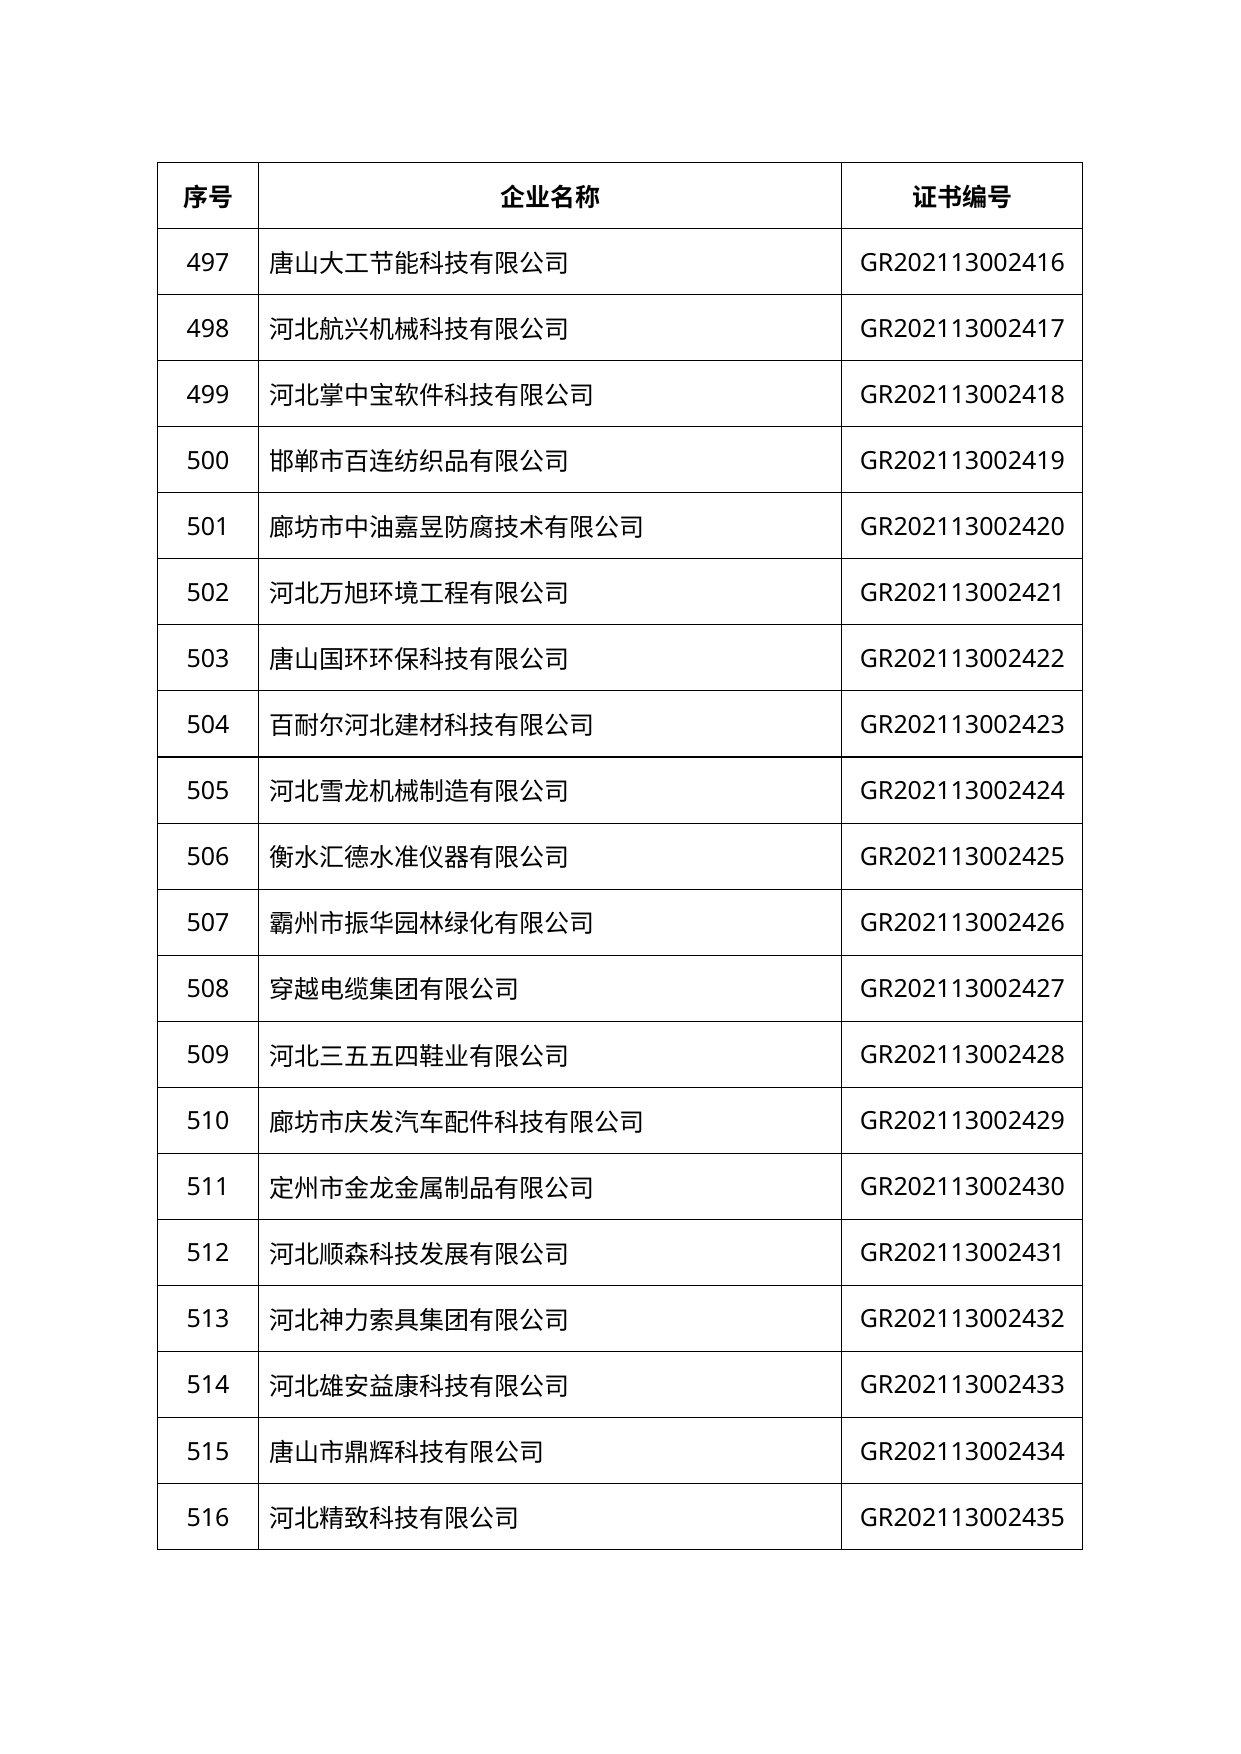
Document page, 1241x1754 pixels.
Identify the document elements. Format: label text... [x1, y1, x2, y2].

table_cell GR202113002434 [842, 1418, 1082, 1483]
table_cell 河北三五五四鞋业有限公司 [259, 1022, 841, 1087]
table_cell 503 [158, 625, 258, 690]
table_cell 506 [158, 824, 258, 888]
table_cell 511 [158, 1154, 258, 1219]
table_cell 廊坊市庆发汽车配件科技有限公司 [259, 1088, 841, 1153]
table_header 序号 [158, 163, 258, 228]
table_cell GR202113002418 [842, 361, 1082, 426]
table_cell 河北航兴机械科技有限公司 [259, 295, 841, 360]
table_cell 510 [158, 1088, 258, 1153]
table_cell 唐山大工节能科技有限公司 [259, 229, 841, 294]
table_cell 河北万旭环境工程有限公司 [259, 559, 841, 624]
table_cell GR202113002435 [842, 1484, 1082, 1549]
table_cell GR202113002422 [842, 625, 1082, 690]
table_cell 514 [158, 1352, 258, 1417]
table_cell 唐山市鼎辉科技有限公司 [259, 1418, 841, 1483]
table_cell GR202113002428 [842, 1022, 1082, 1087]
table_cell 512 [158, 1220, 258, 1285]
table_cell 邯郸市百连纺织品有限公司 [259, 427, 841, 492]
table_cell GR202113002425 [842, 824, 1082, 888]
table_cell 500 [158, 427, 258, 492]
table_cell 河北精致科技有限公司 [259, 1484, 841, 1549]
table_header 证书编号 [842, 163, 1082, 228]
table_cell GR202113002429 [842, 1088, 1082, 1153]
table_cell GR202113002430 [842, 1154, 1082, 1219]
table_cell 509 [158, 1022, 258, 1087]
table_cell GR202113002424 [842, 758, 1082, 822]
table_cell 504 [158, 691, 258, 756]
table_cell 定州市金龙金属制品有限公司 [259, 1154, 841, 1219]
table_cell 河北掌中宝软件科技有限公司 [259, 361, 841, 426]
table_cell GR202113002419 [842, 427, 1082, 492]
table_cell 508 [158, 956, 258, 1021]
table_cell GR202113002427 [842, 956, 1082, 1021]
table_cell 唐山国环环保科技有限公司 [259, 625, 841, 690]
table_cell 衡水汇德水准仪器有限公司 [259, 824, 841, 888]
table_cell 516 [158, 1484, 258, 1549]
table_cell GR202113002426 [842, 890, 1082, 954]
table_cell 河北神力索具集团有限公司 [259, 1286, 841, 1351]
table_cell 501 [158, 493, 258, 558]
table_cell 499 [158, 361, 258, 426]
table_cell GR202113002431 [842, 1220, 1082, 1285]
table_cell GR202113002421 [842, 559, 1082, 624]
table_cell 515 [158, 1418, 258, 1483]
table_cell 霸州市振华园林绿化有限公司 [259, 890, 841, 954]
table_cell GR202113002416 [842, 229, 1082, 294]
table_cell 百耐尔河北建材科技有限公司 [259, 691, 841, 756]
table_cell GR202113002432 [842, 1286, 1082, 1351]
table_cell 河北雪龙机械制造有限公司 [259, 758, 841, 822]
table_cell GR202113002420 [842, 493, 1082, 558]
table_cell 498 [158, 295, 258, 360]
table_cell 502 [158, 559, 258, 624]
table_cell 505 [158, 758, 258, 822]
table_cell 497 [158, 229, 258, 294]
table_cell 廊坊市中油嘉昱防腐技术有限公司 [259, 493, 841, 558]
table_cell 河北顺森科技发展有限公司 [259, 1220, 841, 1285]
table_header 企业名称 [259, 163, 841, 228]
table_cell 507 [158, 890, 258, 954]
table_cell 穿越电缆集团有限公司 [259, 956, 841, 1021]
table_cell GR202113002423 [842, 691, 1082, 756]
table_cell GR202113002433 [842, 1352, 1082, 1417]
table_cell GR202113002417 [842, 295, 1082, 360]
table_cell 河北雄安益康科技有限公司 [259, 1352, 841, 1417]
table_cell 513 [158, 1286, 258, 1351]
